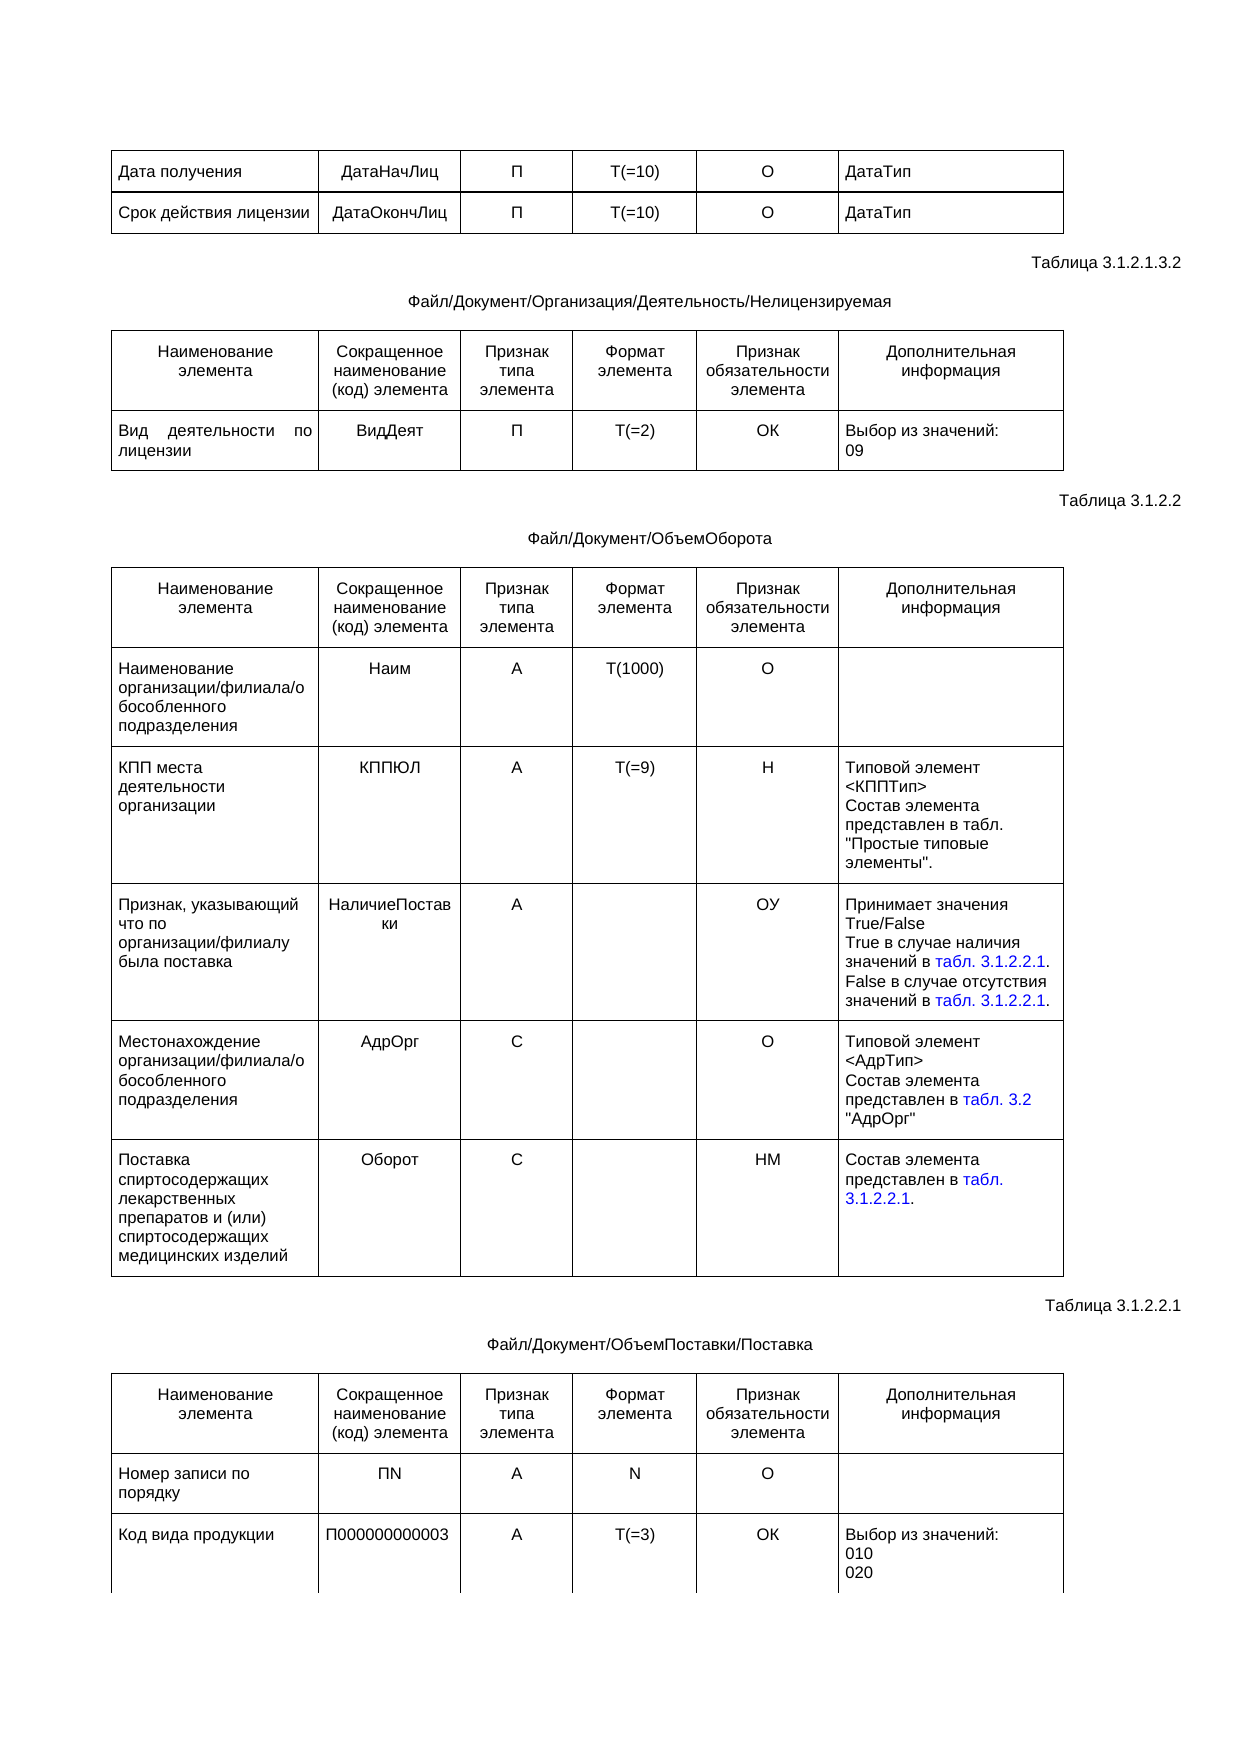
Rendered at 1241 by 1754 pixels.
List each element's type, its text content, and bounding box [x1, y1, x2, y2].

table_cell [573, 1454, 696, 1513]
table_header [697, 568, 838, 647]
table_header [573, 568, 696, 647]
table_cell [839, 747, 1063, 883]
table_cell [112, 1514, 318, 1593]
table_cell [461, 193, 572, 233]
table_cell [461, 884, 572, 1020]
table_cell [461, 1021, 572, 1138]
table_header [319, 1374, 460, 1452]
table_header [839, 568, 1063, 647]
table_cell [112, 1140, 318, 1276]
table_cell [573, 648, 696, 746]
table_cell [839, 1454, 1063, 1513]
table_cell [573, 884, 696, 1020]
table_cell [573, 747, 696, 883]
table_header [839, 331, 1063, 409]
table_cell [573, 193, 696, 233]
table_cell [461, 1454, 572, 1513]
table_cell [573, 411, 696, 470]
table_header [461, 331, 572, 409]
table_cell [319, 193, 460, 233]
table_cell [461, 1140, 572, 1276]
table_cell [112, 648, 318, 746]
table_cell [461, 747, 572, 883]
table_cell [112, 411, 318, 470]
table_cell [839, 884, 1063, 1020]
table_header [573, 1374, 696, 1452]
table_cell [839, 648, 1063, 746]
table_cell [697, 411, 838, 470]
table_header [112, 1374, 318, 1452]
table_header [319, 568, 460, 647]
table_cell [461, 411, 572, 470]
text Таблица 3.1.2.1.3.2 [118, 253, 1181, 272]
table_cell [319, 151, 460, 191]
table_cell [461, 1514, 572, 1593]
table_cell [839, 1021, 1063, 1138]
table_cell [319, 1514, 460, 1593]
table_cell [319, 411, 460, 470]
text Таблица 3.1.2.2.1 [118, 1296, 1181, 1315]
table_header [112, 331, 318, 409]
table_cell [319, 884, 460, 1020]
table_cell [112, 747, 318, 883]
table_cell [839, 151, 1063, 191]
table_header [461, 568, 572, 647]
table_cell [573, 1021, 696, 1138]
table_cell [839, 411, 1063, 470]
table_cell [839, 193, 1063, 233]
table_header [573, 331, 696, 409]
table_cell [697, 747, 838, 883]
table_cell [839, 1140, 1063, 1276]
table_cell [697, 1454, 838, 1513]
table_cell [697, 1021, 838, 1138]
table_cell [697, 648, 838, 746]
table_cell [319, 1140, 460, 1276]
text Файл/Документ/ОбъемОборота [118, 529, 1181, 548]
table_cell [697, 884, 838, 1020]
text Таблица 3.1.2.2 [118, 490, 1181, 509]
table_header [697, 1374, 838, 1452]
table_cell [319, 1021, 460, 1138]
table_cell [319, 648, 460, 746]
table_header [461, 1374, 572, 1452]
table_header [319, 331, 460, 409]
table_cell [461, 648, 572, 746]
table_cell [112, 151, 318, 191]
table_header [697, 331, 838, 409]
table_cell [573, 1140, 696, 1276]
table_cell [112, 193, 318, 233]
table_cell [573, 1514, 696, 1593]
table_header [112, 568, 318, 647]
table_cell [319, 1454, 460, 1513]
text Файл/Документ/ОбъемПоставки/Поставка [118, 1334, 1181, 1353]
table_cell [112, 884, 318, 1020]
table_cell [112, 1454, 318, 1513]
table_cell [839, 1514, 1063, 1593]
text Файл/Документ/Организация/Деятельность/Нелицензируемая [118, 291, 1181, 311]
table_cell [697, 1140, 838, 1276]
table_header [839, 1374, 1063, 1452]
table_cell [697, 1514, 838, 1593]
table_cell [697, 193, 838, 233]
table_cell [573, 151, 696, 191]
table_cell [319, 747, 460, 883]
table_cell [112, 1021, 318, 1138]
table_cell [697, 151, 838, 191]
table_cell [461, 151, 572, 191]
